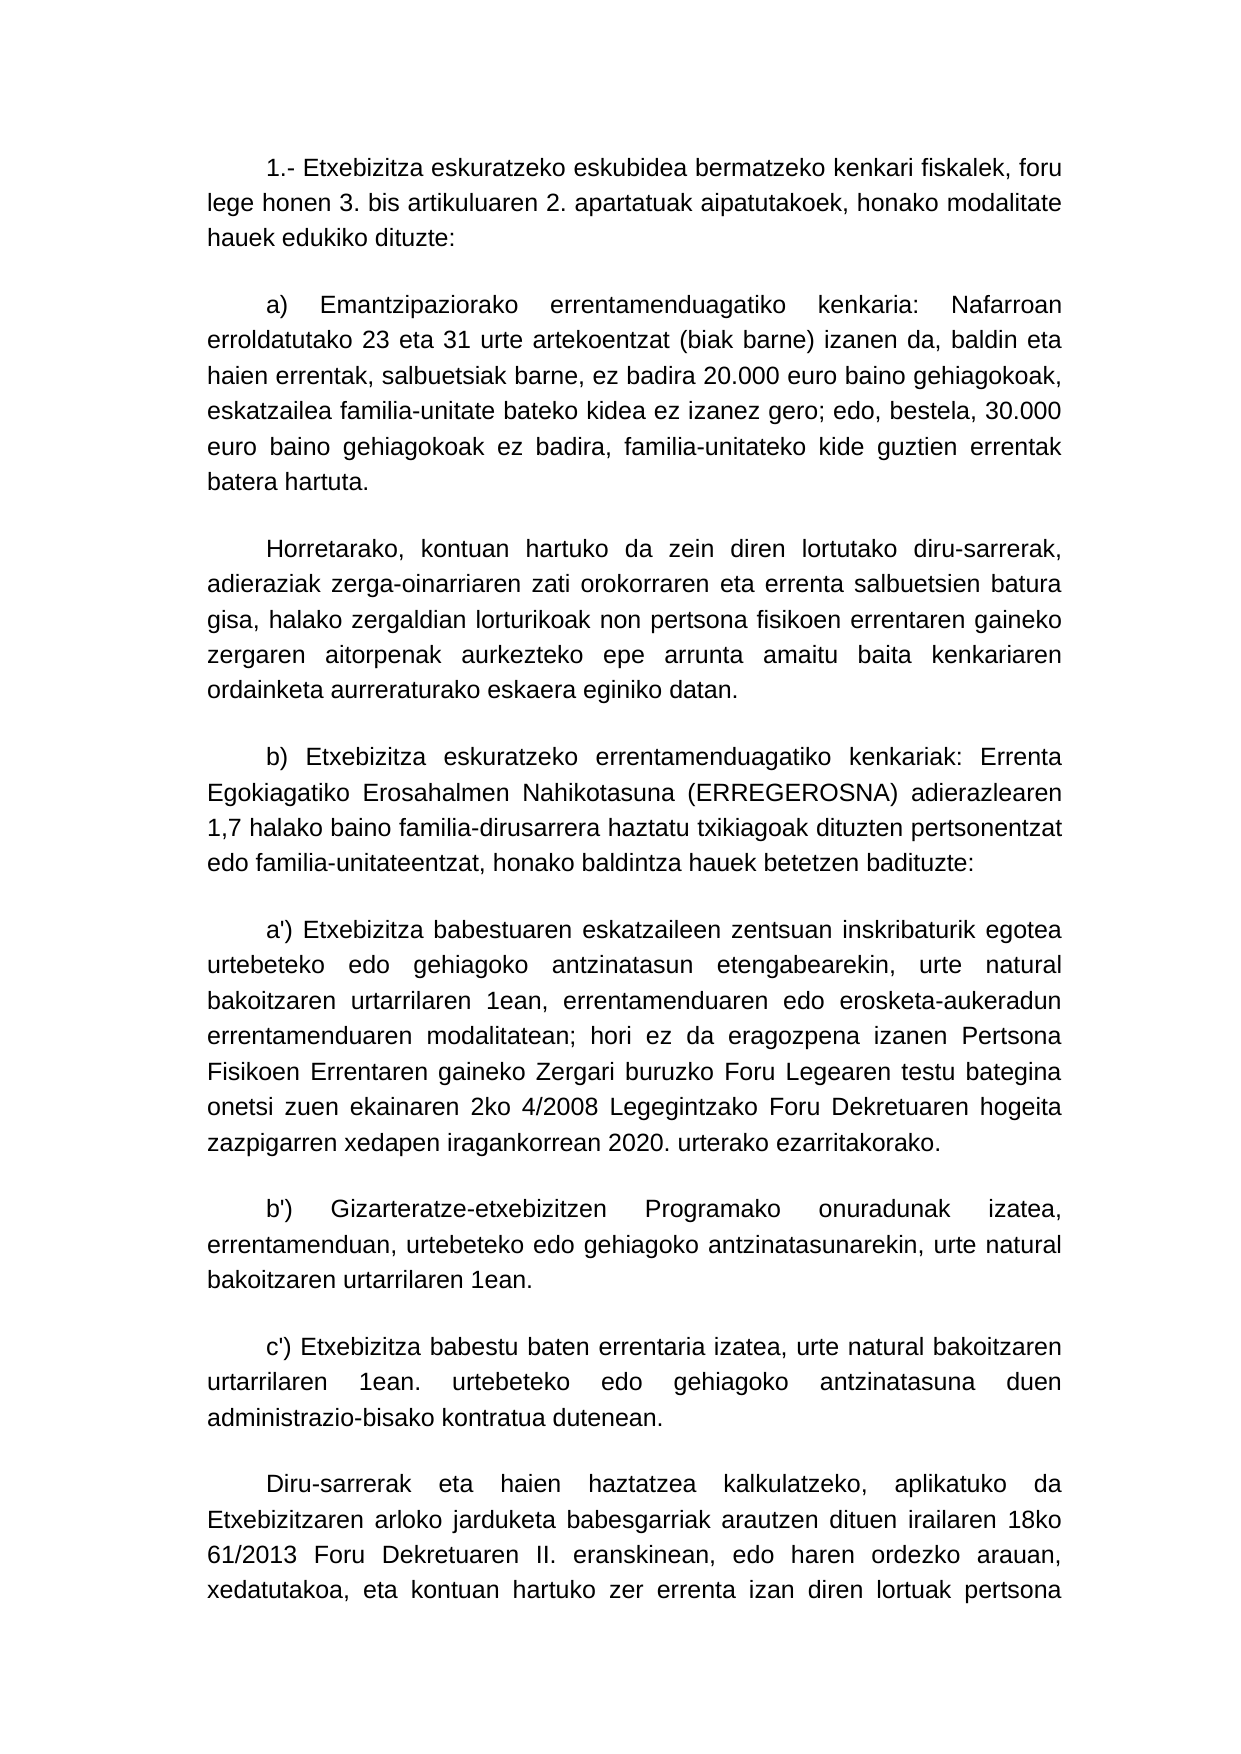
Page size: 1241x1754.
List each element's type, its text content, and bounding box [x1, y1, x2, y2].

text c') Etxebizitza babestu baten errentaria izatea, urte natural bakoitzaren urtarrilaren 1ean. urtebeteko edo gehiagoko antzinatasuna duen administrazio-bisako kontratua dutenean. [207, 1327, 1063, 1433]
text b) Etxebizitza eskuratzeko errentamenduagatiko kenkariak: Errenta Egokiagatiko Erosahalmen Nahikotasuna (ERREGEROSNA) adierazlearen 1,7 halako baino familia-dirusarrera haztatu txikiagoak dituzten pertsonentzat edo familia-unitateentzat, honako baldintza hauek betetzen badituzte: [207, 737, 1063, 879]
text Horretarako, kontuan hartuko da zein diren lortutako diru-sarrerak, adieraziak zerga-oinarriaren zati orokorraren eta errenta salbuetsien batura gisa, halako zergaldian lorturikoak non pertsona fisikoen errentaren gaineko zergaren aitorpenak aurkezteko epe arrunta amaitu baita kenkariaren ordainketa aurreraturako eskaera eginiko datan. [207, 529, 1063, 706]
text a') Etxebizitza babestuaren eskatzaileen zentsuan inskribaturik egotea urtebeteko edo gehiagoko antzinatasun etengabearekin, urte natural bakoitzaren urtarrilaren 1ean, errentamenduaren edo erosketa-aukeradun errentamenduaren modalitatean; hori ez da eragozpena izanen Pertsona Fisikoen Errentaren gaineko Zergari buruzko Foru Legearen testu bategina onetsi zuen ekainaren 2ko 4/2008 Legegintzako Foru Dekretuaren hogeita zazpigarren xedapen iragankorrean 2020. urterako ezarritakorako. [207, 910, 1063, 1158]
text 1.- Etxebizitza eskuratzeko eskubidea bermatzeko kenkari fiskalek, foru lege honen 3. bis artikuluaren 2. apartatuak aipatutakoek, honako modalitate hauek edukiko dituzte: [207, 148, 1063, 254]
text a) Emantzipaziorako errentamenduagatiko kenkaria: Nafarroan erroldatutako 23 eta 31 urte artekoentzat (biak barne) izanen da, baldin eta haien errentak, salbuetsiak barne, ez badira 20.000 euro baino gehiagokoak, eskatzailea familia-unitate bateko kidea ez izanez gero; edo, bestela, 30.000 euro baino gehiagokoak ez badira, familia-unitateko kide guztien errentak batera hartuta. [207, 285, 1063, 498]
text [207, 1464, 1063, 1606]
text b') Gizarteratze-etxebizitzen Programako onuradunak izatea, errentamenduan, urtebeteko edo gehiagoko antzinatasunarekin, urte natural bakoitzaren urtarrilaren 1ean. [207, 1189, 1063, 1296]
